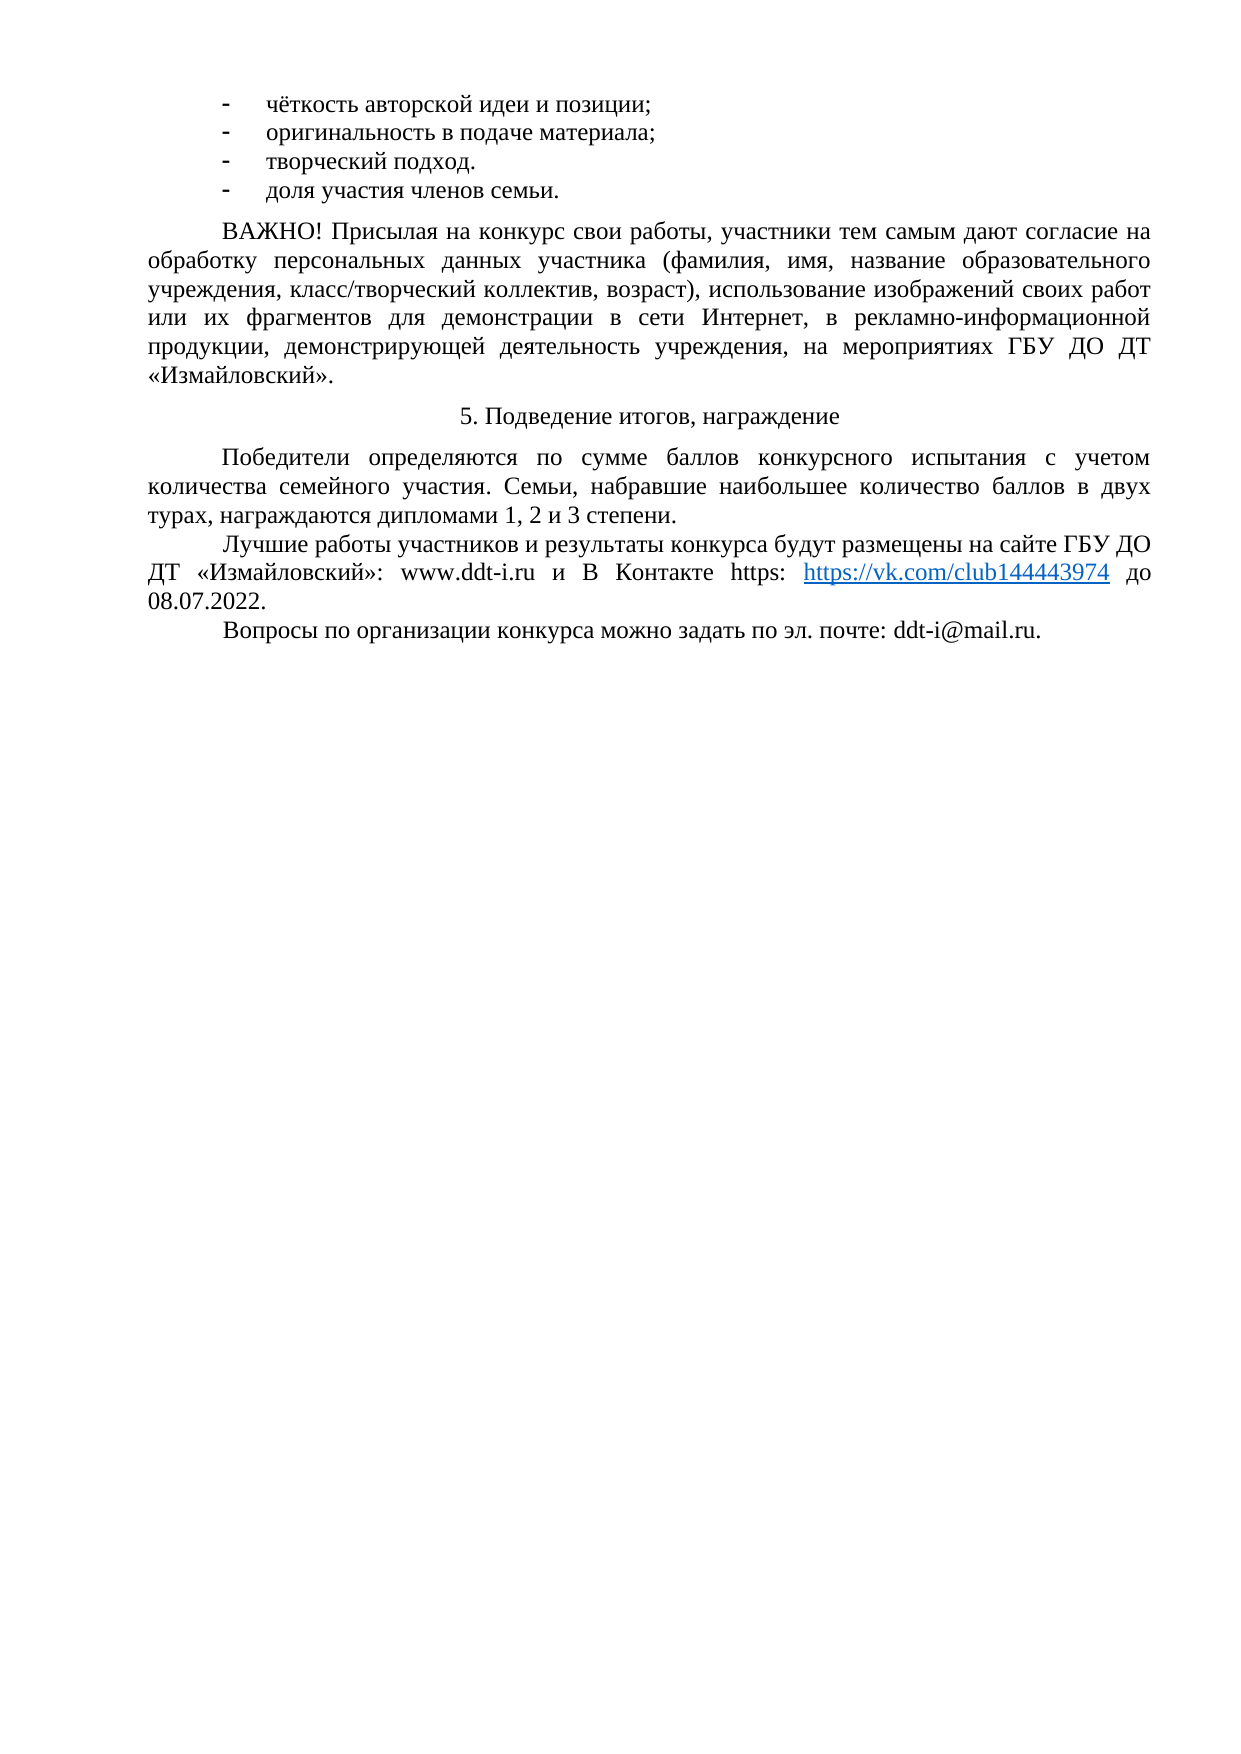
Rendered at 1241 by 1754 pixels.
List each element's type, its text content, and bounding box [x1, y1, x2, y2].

text ВАЖНО! Присылая на конкурс свои работы, участники тем самым дают согласие на обработку персональных данных участника (фамилия, имя, название образовательного учреждения, класс/творческий коллектив, возраст), использование изображений своих работ или их фрагментов для демонстрации в сети Интернет, в рекламно-информационной продукции, демонстрирующей деятельность учреждения, на мероприятиях ГБУ ДО ДТ «Измайловский». [148, 216, 1152, 389]
list оригинальность в подаче материала; [148, 117, 1152, 146]
text Победители определяются по сумме баллов конкурсного испытания с учетом количества семейного участия. Семьи, набравшие наибольшее количество баллов в двух турах, награждаются дипломами 1, 2 и 3 степени. [148, 442, 1152, 529]
text Лучшие работы участников и результаты конкурса будут размещены на сайте ГБУ ДО ДТ «Измайловский»: www.ddt-i.ru и В Контакте https: https://vk.com/club144443974 до 08.07.2022. [148, 529, 1152, 615]
list творческий подход. [148, 146, 1152, 175]
list доля участия членов семьи. [148, 175, 1152, 204]
text Вопросы по организации конкурса можно задать по эл. почте: ddt-i@mail.ru. [148, 615, 1152, 644]
list чёткость авторской идеи и позиции; [148, 89, 1152, 117]
text 5. Подведение итогов, награждение [148, 401, 1152, 430]
